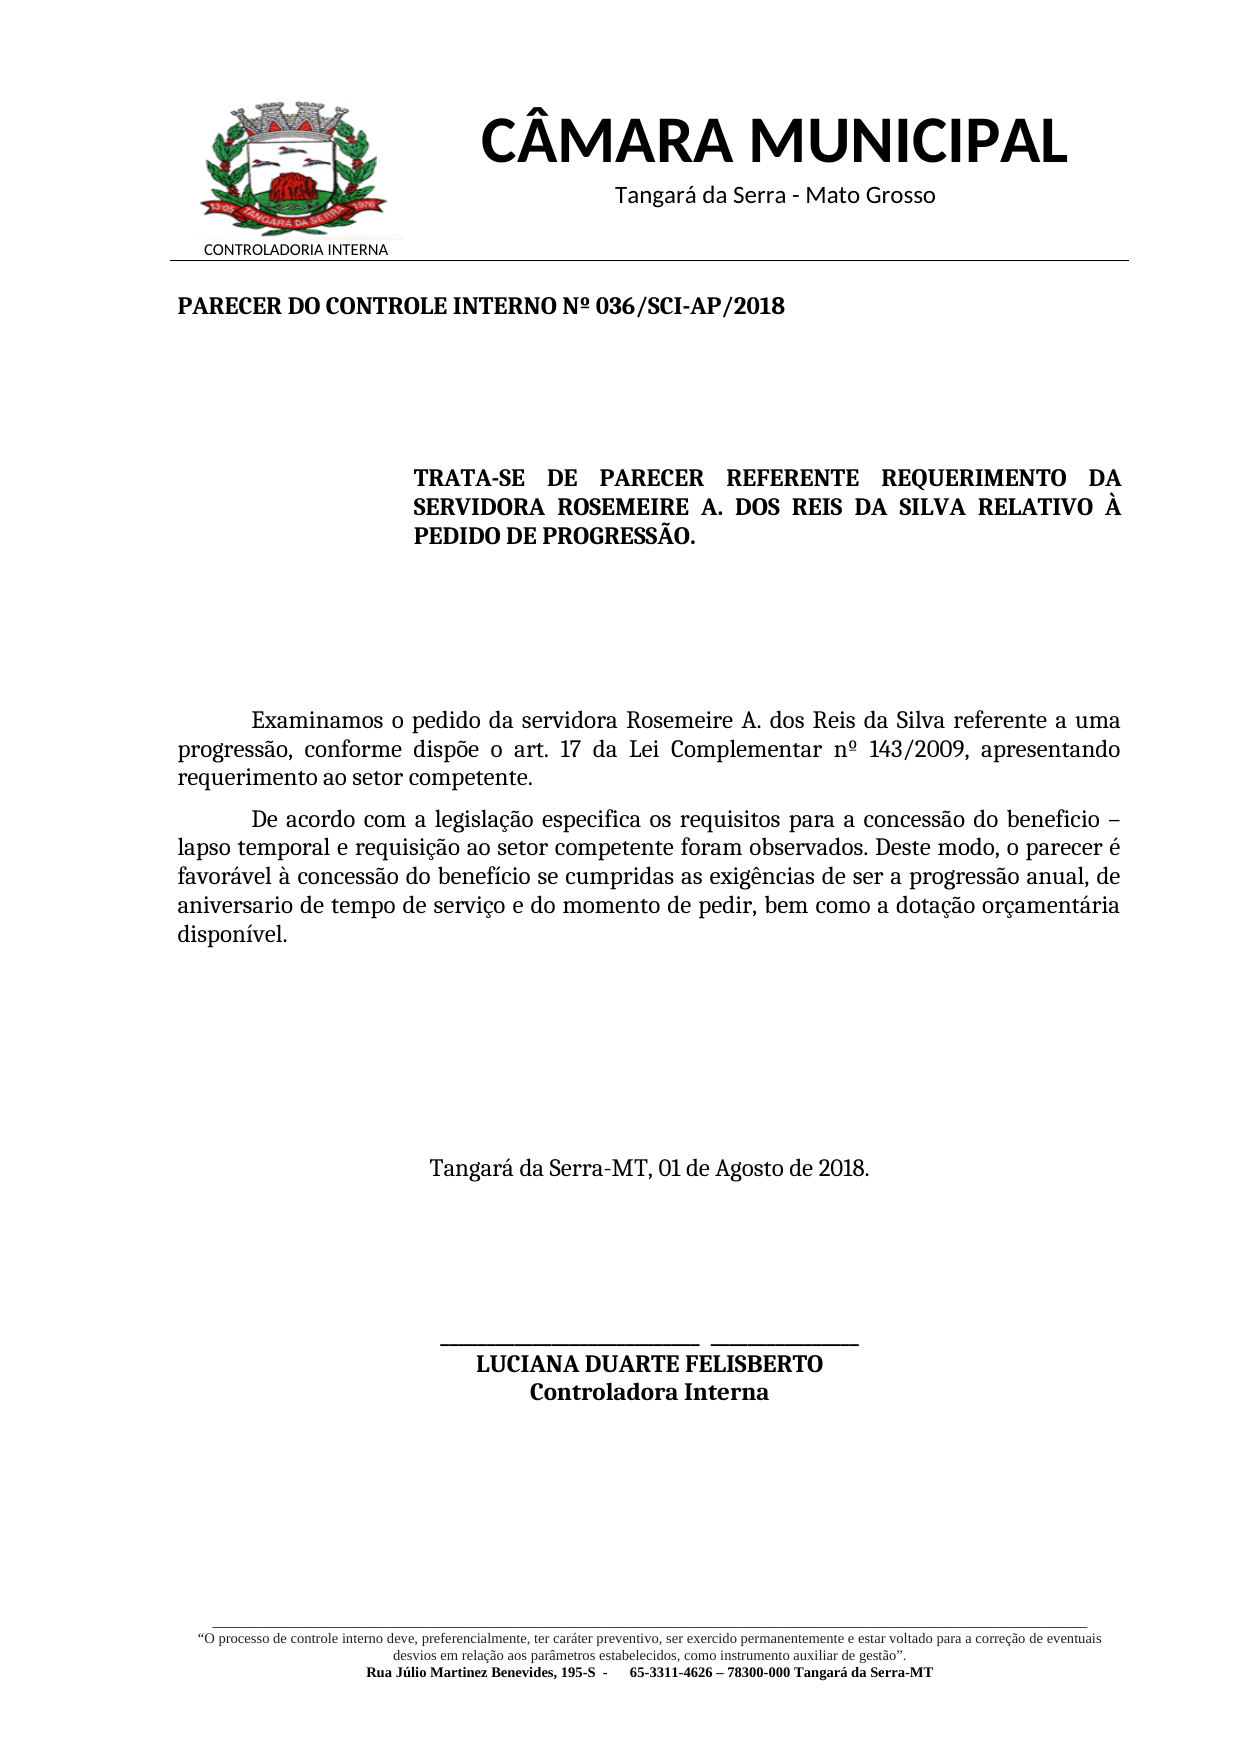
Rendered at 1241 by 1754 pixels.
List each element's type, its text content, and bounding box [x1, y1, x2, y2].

text Tangará da Serra-MT, 01 de Agosto de 2018. [177, 1154, 1122, 1183]
text Controladora Interna [177, 1378, 1122, 1407]
text PARECER DO CONTROLE INTERNO Nº 036/SCI-AP/2018 [177, 292, 1122, 320]
text Examinamos o pedido da servidora Rosemeire A. dos Reis da Silva referente a uma progressão, conforme dispõe o art. 17 da Lei Complementar nº 143/2009, apresentando requerimento ao setor competente. [177, 706, 1122, 792]
text ____________________________ ________________ [177, 1321, 1122, 1349]
text De acordo com a legislação especifica os requisitos para a concessão do beneficio – lapso temporal e requisição ao setor competente foram observados. Deste modo, o parecer é favorável à concessão do benefício se cumpridas as exigências de ser a progressão anual, de aniversario de tempo de serviço e do momento de pedir, bem como a dotação orçamentária disponível. [177, 804, 1122, 948]
text TRATA-SE DE PARECER REFERENTE REQUERIMENTO DA SERVIDORA ROSEMEIRE A. DOS REIS DA SILVA RELATIVO À PEDIDO DE PROGRESSÃO. [413, 464, 1122, 550]
text LUCIANA DUARTE FELISBERTO [177, 1349, 1122, 1378]
picture [186, 97, 405, 240]
